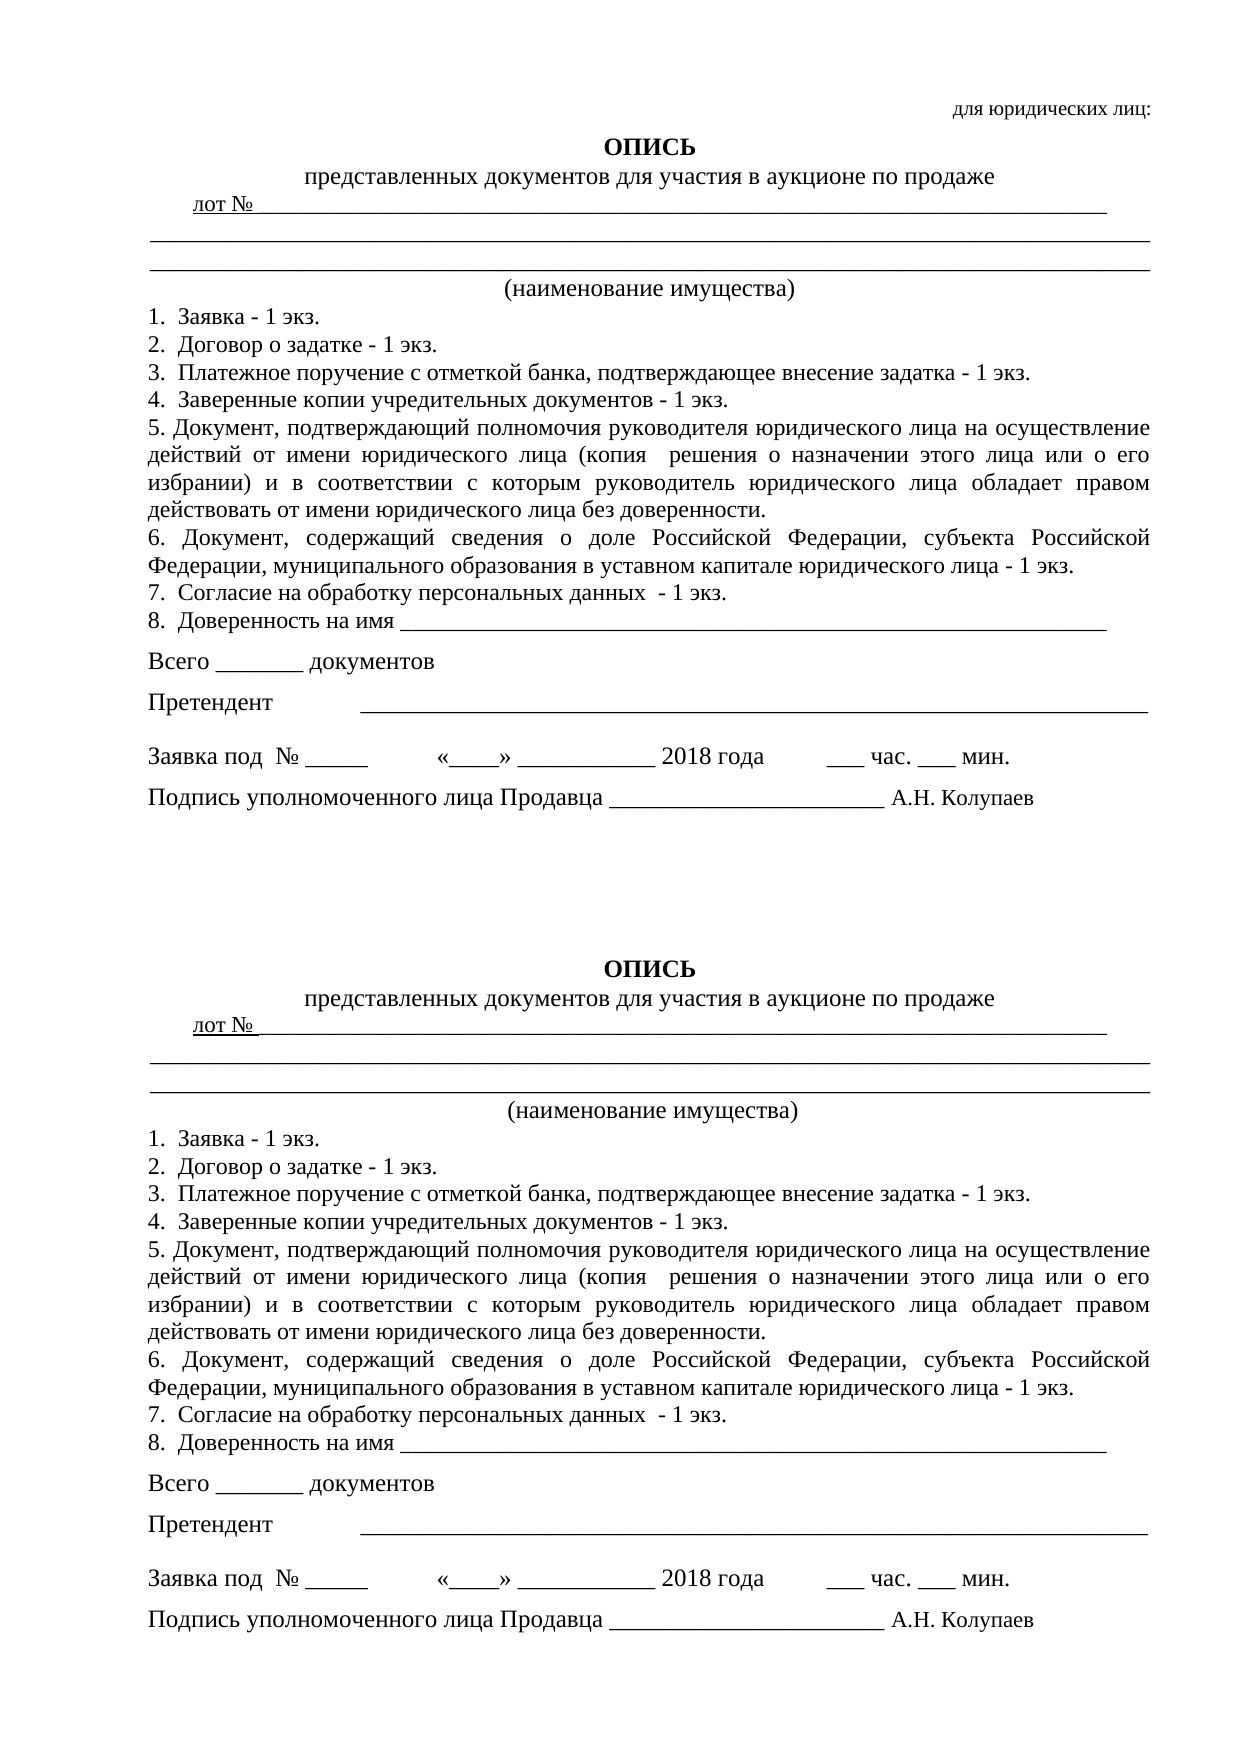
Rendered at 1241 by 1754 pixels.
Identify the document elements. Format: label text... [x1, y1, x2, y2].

text 3. Платежное поручение с отметкой банка, подтверждающее внесение задатка - 1 экз. [148, 1179, 1152, 1207]
text 6. Документ, содержащий сведения о доле Российской Федерации, субъекта Российской Федерации, муниципального образования в уставном капитале юридического лица - 1 экз. [148, 1345, 1152, 1400]
text 4. Заверенные копии учредительных документов - 1 экз. [148, 1207, 1152, 1234]
text Подпись уполномоченного лица Продавца ______________________ А.Н. Колупаев [148, 782, 1152, 811]
text Претендент _______________________________________________________________ [148, 687, 1152, 716]
text 6. Документ, содержащий сведения о доле Российской Федерации, субъекта Российской Федерации, муниципального образования в уставном капитале юридического лица - 1 экз. [148, 523, 1152, 578]
text 5. Документ, подтверждающий полномочия руководителя юридического лица на осуществление действий от имени юридического лица (копия решения о назначении этого лица или о его избрании) и в соответствии с которым руководитель юридического лица обладает правом действовать от имени юридического лица без доверенности. [148, 413, 1152, 523]
text Претендент _______________________________________________________________ [148, 1509, 1152, 1538]
text лот № __________________________________________________________________________ ________________________________________________________________________________________________________________________________________________________________ [148, 1012, 1152, 1095]
text для юридических лиц: [148, 96, 1152, 120]
text (наименование имущества) [148, 273, 1152, 302]
text Заявка под № _____ «____» ___________ 2018 года ___ час. ___ мин. [148, 741, 1152, 770]
text 5. Документ, подтверждающий полномочия руководителя юридического лица на осуществление действий от имени юридического лица (копия решения о назначении этого лица или о его избрании) и в соответствии с которым руководитель юридического лица обладает правом действовать от имени юридического лица без доверенности. [148, 1234, 1152, 1345]
text 3. Платежное поручение с отметкой банка, подтверждающее внесение задатка - 1 экз. [148, 357, 1152, 385]
text Всего _______ документов [148, 646, 1152, 675]
text 7. Согласие на обработку персональных данных - 1 экз. [148, 1400, 1152, 1428]
text 7. Согласие на обработку персональных данных - 1 экз. [148, 578, 1152, 606]
text (наименование имущества) [148, 1095, 1152, 1124]
text 8. Доверенность на имя ___________________________________________________________ [148, 606, 1152, 633]
text 4. Заверенные копии учредительных документов - 1 экз. [148, 385, 1152, 413]
text 2. Договор о задатке - 1 экз. [148, 1152, 1152, 1179]
text представленных документов для участия в аукционе по продаже [148, 161, 1152, 190]
text Всего _______ документов [148, 1468, 1152, 1497]
text 2. Договор о задатке - 1 экз. [148, 330, 1152, 357]
text 8. Доверенность на имя ___________________________________________________________ [148, 1428, 1152, 1455]
text 1. Заявка - 1 экз. [148, 302, 1152, 330]
text 1. Заявка - 1 экз. [148, 1124, 1152, 1152]
text представленных документов для участия в аукционе по продаже [148, 983, 1152, 1012]
subtitle ОПИСЬ [148, 132, 1152, 161]
text Подпись уполномоченного лица Продавца ______________________ А.Н. Колупаев [148, 1604, 1152, 1633]
text Заявка под № _____ «____» ___________ 2018 года ___ час. ___ мин. [148, 1563, 1152, 1592]
subtitle ОПИСЬ [148, 954, 1152, 983]
text лот № __________________________________________________________________________ ________________________________________________________________________________________________________________________________________________________________ [148, 190, 1152, 273]
